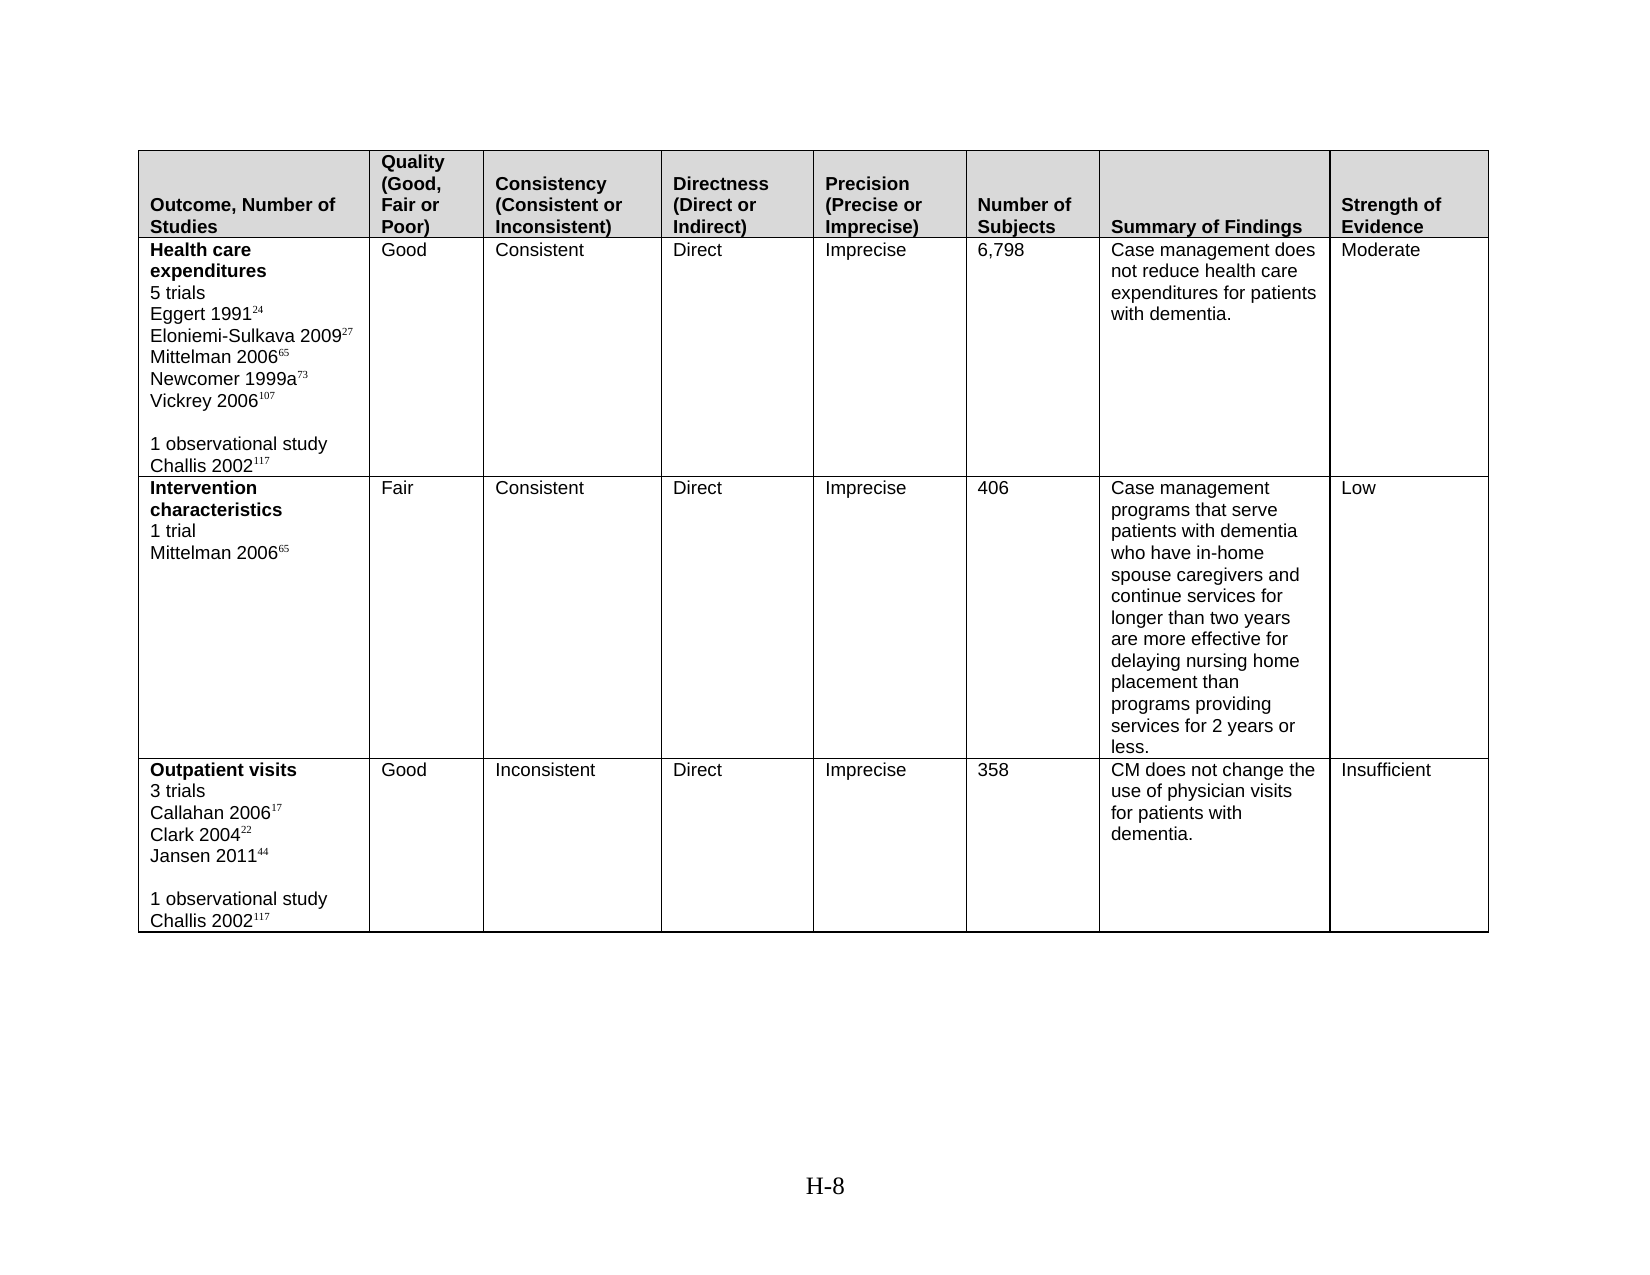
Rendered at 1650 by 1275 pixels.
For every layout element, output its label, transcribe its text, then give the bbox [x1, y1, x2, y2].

table_cell Direct [662, 477, 813, 757]
table_cell Imprecise [814, 477, 966, 757]
table_cell Inconsistent [484, 759, 661, 931]
table_cell Outpatient visits 3 trials Callahan 200617 Clark 200422 Jansen 201144 1 observational study Challis 2002117 [139, 759, 369, 931]
table_cell Low [1331, 477, 1488, 757]
table_cell CM does not change the use of physician visits for patients with dementia. [1100, 759, 1329, 931]
table_cell 358 [967, 759, 1099, 931]
table_cell 406 [967, 477, 1099, 757]
table_header Precision (Precise or Imprecise) [814, 151, 966, 237]
table_cell Intervention characteristics 1 trial Mittelman 200665 [139, 477, 369, 757]
table_header Summary of Findings [1100, 151, 1329, 237]
table_cell Health care expenditures 5 trials Eggert 199124 Eloniemi-Sulkava 200927 Mittelman 200665 Newcomer 1999a73 Vickrey 2006107 1 observational study Challis 2002117 [139, 238, 369, 476]
table_header Number of Subjects [967, 151, 1099, 237]
table_cell 6,798 [967, 238, 1099, 476]
table_header Consistency (Consistent or Inconsistent) [484, 151, 661, 237]
table_cell Imprecise [814, 238, 966, 476]
table_header Directness (Direct or Indirect) [662, 151, 813, 237]
table_cell Fair [370, 477, 483, 757]
table_cell Moderate [1331, 238, 1488, 476]
table_header Strength of Evidence [1331, 151, 1488, 237]
table_cell Good [370, 238, 483, 476]
table_cell Case management does not reduce health care expenditures for patients with dementia. [1100, 238, 1329, 476]
table_cell Case management programs that serve patients with dementia who have in-home spouse caregivers and continue services for longer than two years are more effective for delaying nursing home placement than programs providing services for 2 years or less. [1100, 477, 1329, 757]
table_cell Imprecise [814, 759, 966, 931]
table_header Outcome, Number of Studies [139, 151, 369, 237]
table_cell Consistent [484, 238, 661, 476]
table_header Quality (Good, Fair or Poor) [370, 151, 483, 237]
table_cell Consistent [484, 477, 661, 757]
table_cell Direct [662, 759, 813, 931]
table_cell Insufficient [1331, 759, 1488, 931]
table_cell Direct [662, 238, 813, 476]
table_cell Good [370, 759, 483, 931]
